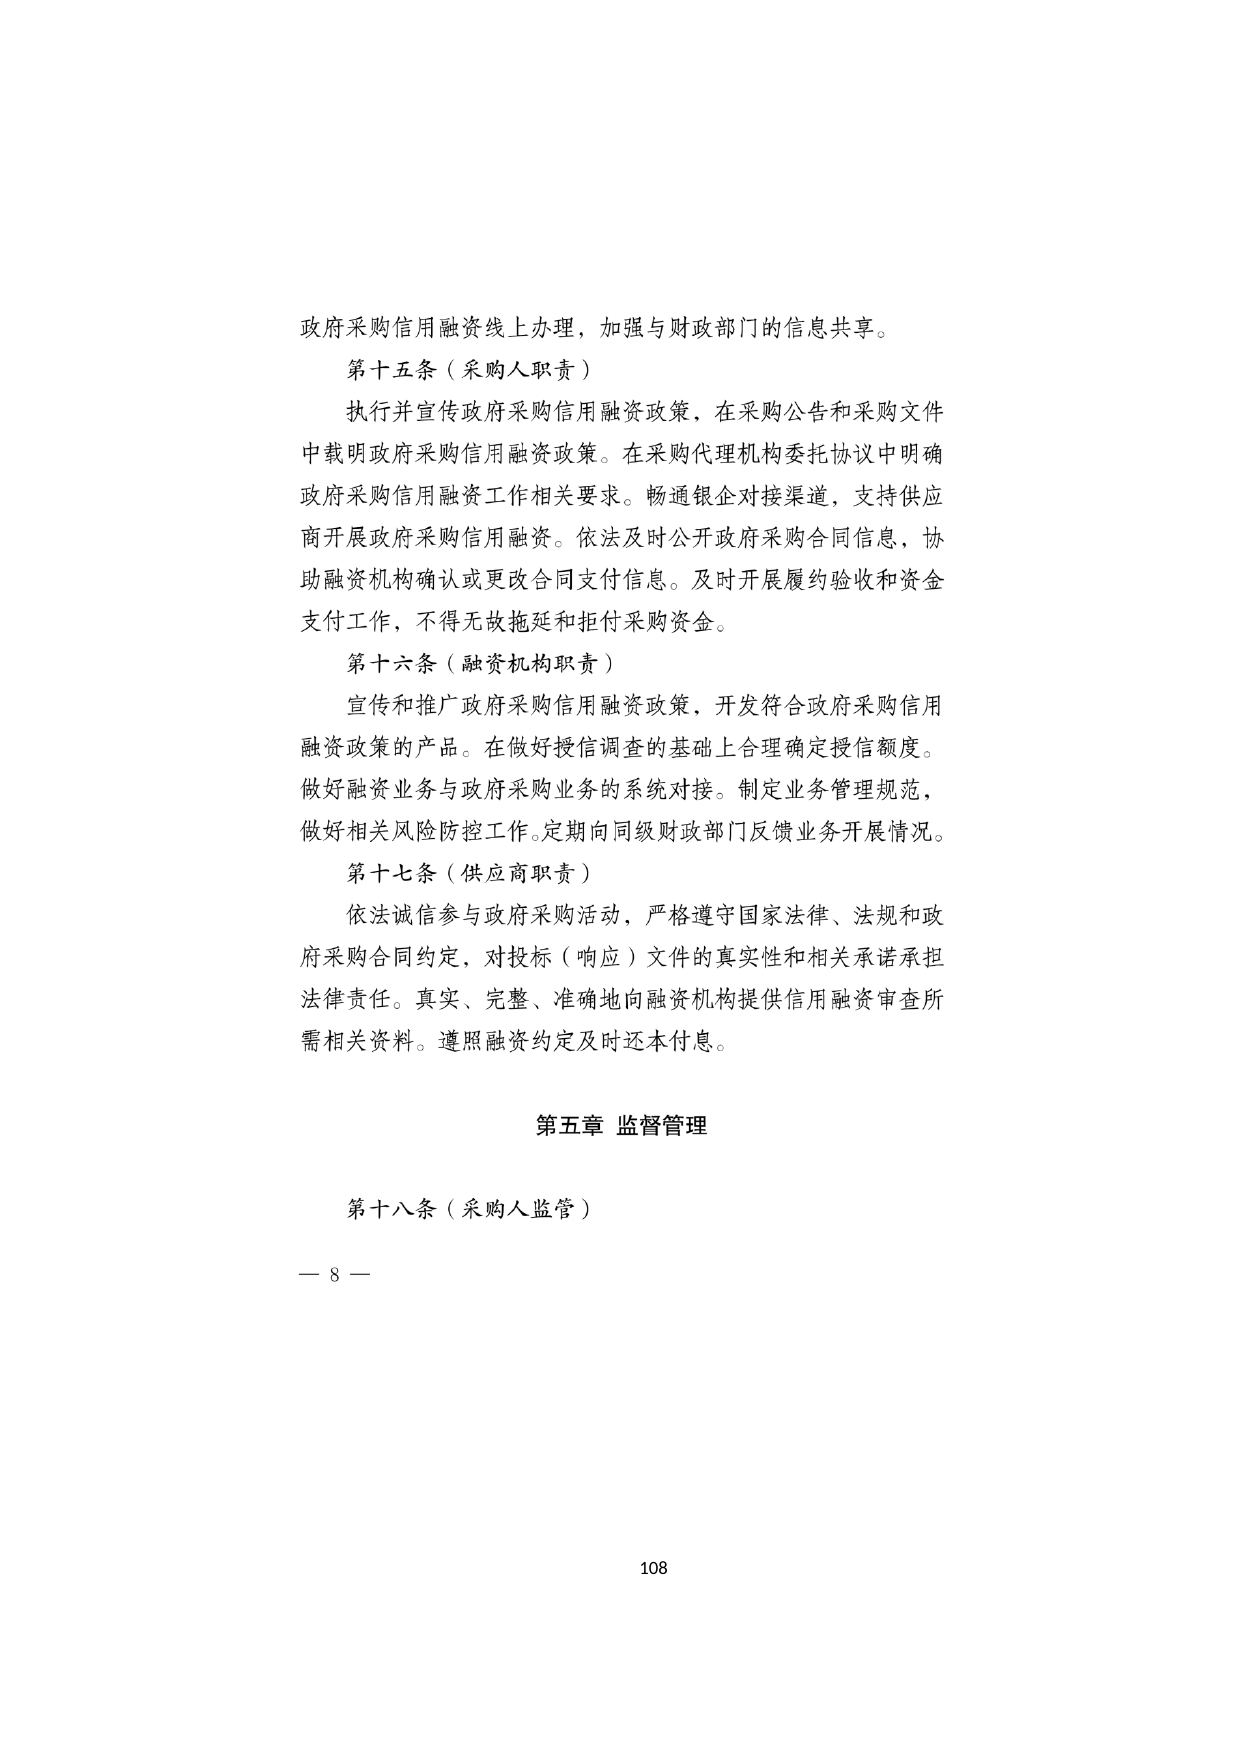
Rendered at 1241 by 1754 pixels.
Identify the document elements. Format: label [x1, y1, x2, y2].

picture [187, 154, 1054, 1378]
